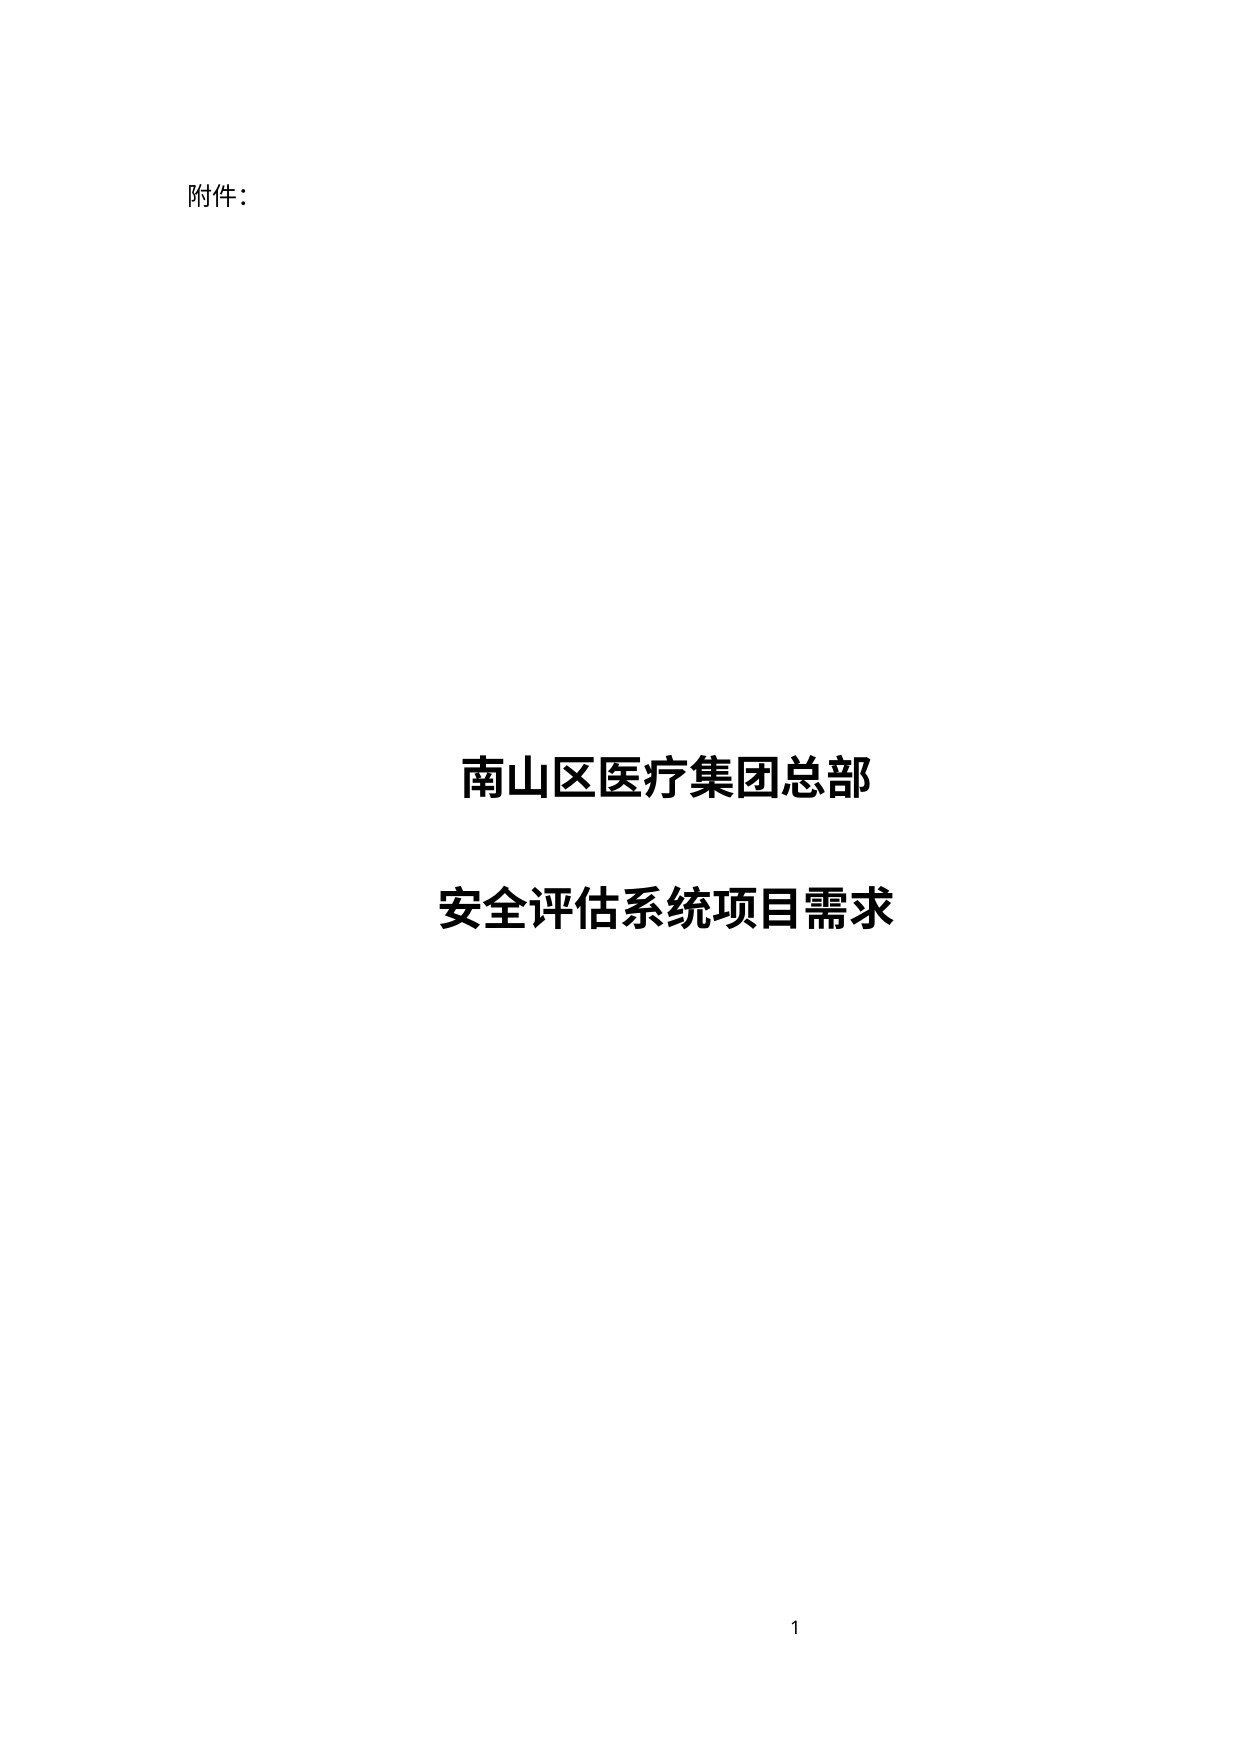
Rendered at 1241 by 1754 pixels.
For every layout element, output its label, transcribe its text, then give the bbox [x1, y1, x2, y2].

text 南山区医疗集团总部 [187, 726, 1053, 823]
text 安全评估系统项目需求 [187, 856, 1053, 954]
text 附件： [187, 162, 1053, 227]
